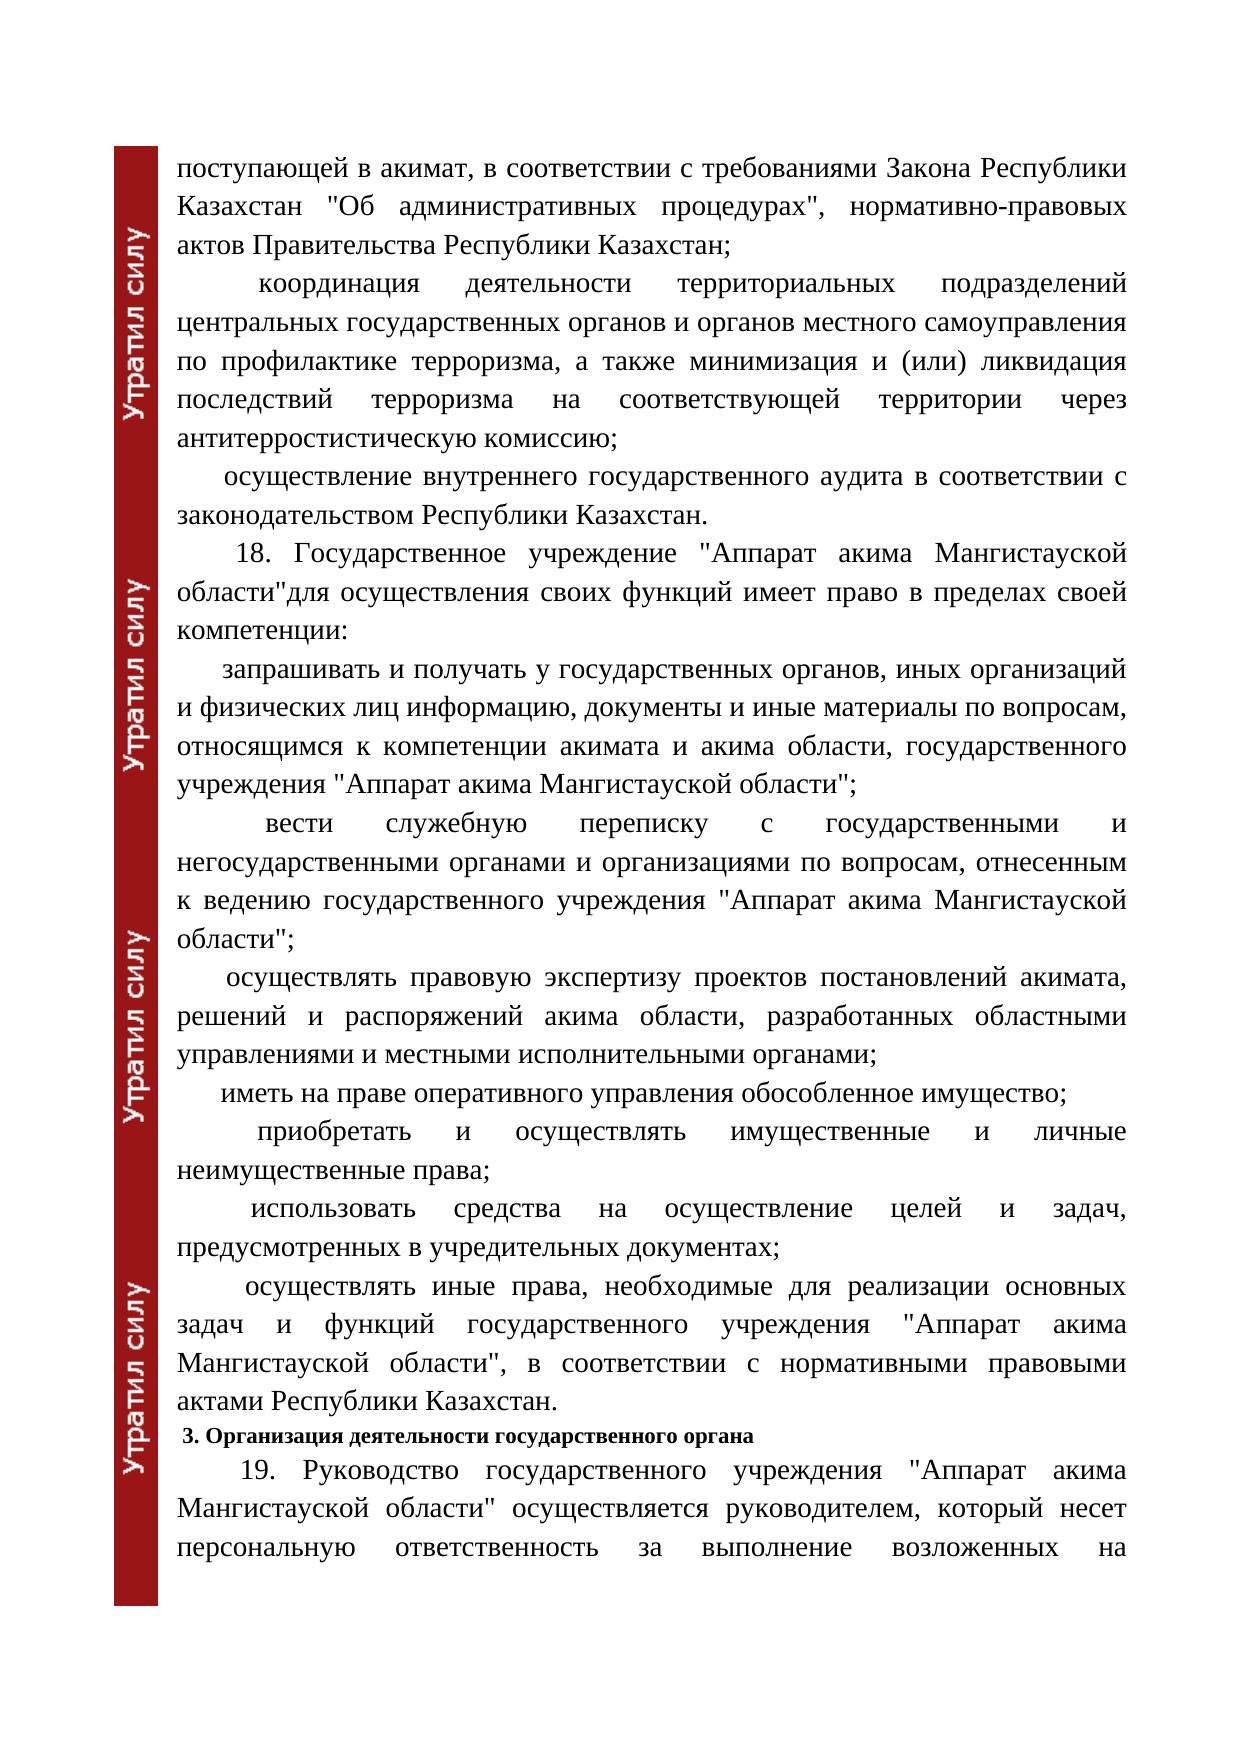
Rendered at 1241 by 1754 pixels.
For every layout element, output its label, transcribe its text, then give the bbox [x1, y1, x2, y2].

text 18. Государственное учреждение "Аппарат акима Мангистауской области"для осуществления своих функций имеет право в пределах своей компетенции: [112, 535, 1128, 646]
text осуществление внутреннего государственного аудита в соответствии с законодательством Республики Казахстан. [112, 458, 1128, 530]
picture [114, 1070, 158, 1075]
picture [114, 1563, 158, 1606]
picture [114, 800, 158, 805]
text приобретать и осуществлять имущественные и личные неимущественные права; [112, 1113, 1128, 1186]
text осуществлять иные права, необходимые для реализации основных задач и функций государственного учреждения "Аппарат акима Мангистауской области", в соответствии с нормативными правовыми актами Республики Казахстан. [112, 1268, 1128, 1417]
picture [114, 1417, 158, 1422]
text координация деятельности территориальных подразделений центральных государственных органов и органов местного самоуправления по профилактике терроризма, а также минимизация и (или) ликвидация последствий терроризма на соответствующей территории через антитерростистическую комиссию; [112, 266, 1128, 453]
picture [114, 1186, 158, 1191]
picture [114, 530, 158, 535]
picture [114, 146, 158, 150]
picture [114, 1108, 158, 1113]
picture [114, 954, 158, 959]
text запрашивать и получать у государственных органов, иных организаций и физических лиц информацию, документы и иные материалы по вопросам, относящимся к компетенции акимата и акима области, государственного учреждения "Аппарат акима Мангистауской области"; [112, 651, 1128, 800]
picture [114, 646, 158, 651]
text использовать средства на осуществление целей и задач, предусмотренных в учредительных документах; [112, 1191, 1128, 1263]
text иметь на праве оперативного управления обособленное имущество; [112, 1075, 1128, 1108]
text вести служебную переписку с государственными и негосударственными органами и организациями по вопросам, отнесенным к ведению государственного учреждения "Аппарат акима Мангистауской области"; [112, 805, 1128, 954]
picture [114, 261, 158, 266]
text осуществлять правовую экспертизу проектов постановлений акимата, решений и распоряжений акима области, разработанных областными управлениями и местными исполнительными органами; [112, 959, 1128, 1070]
text 3. Организация деятельности государственного органа [112, 1422, 1128, 1448]
picture [114, 1263, 158, 1268]
picture [114, 1448, 158, 1452]
picture [114, 453, 158, 458]
